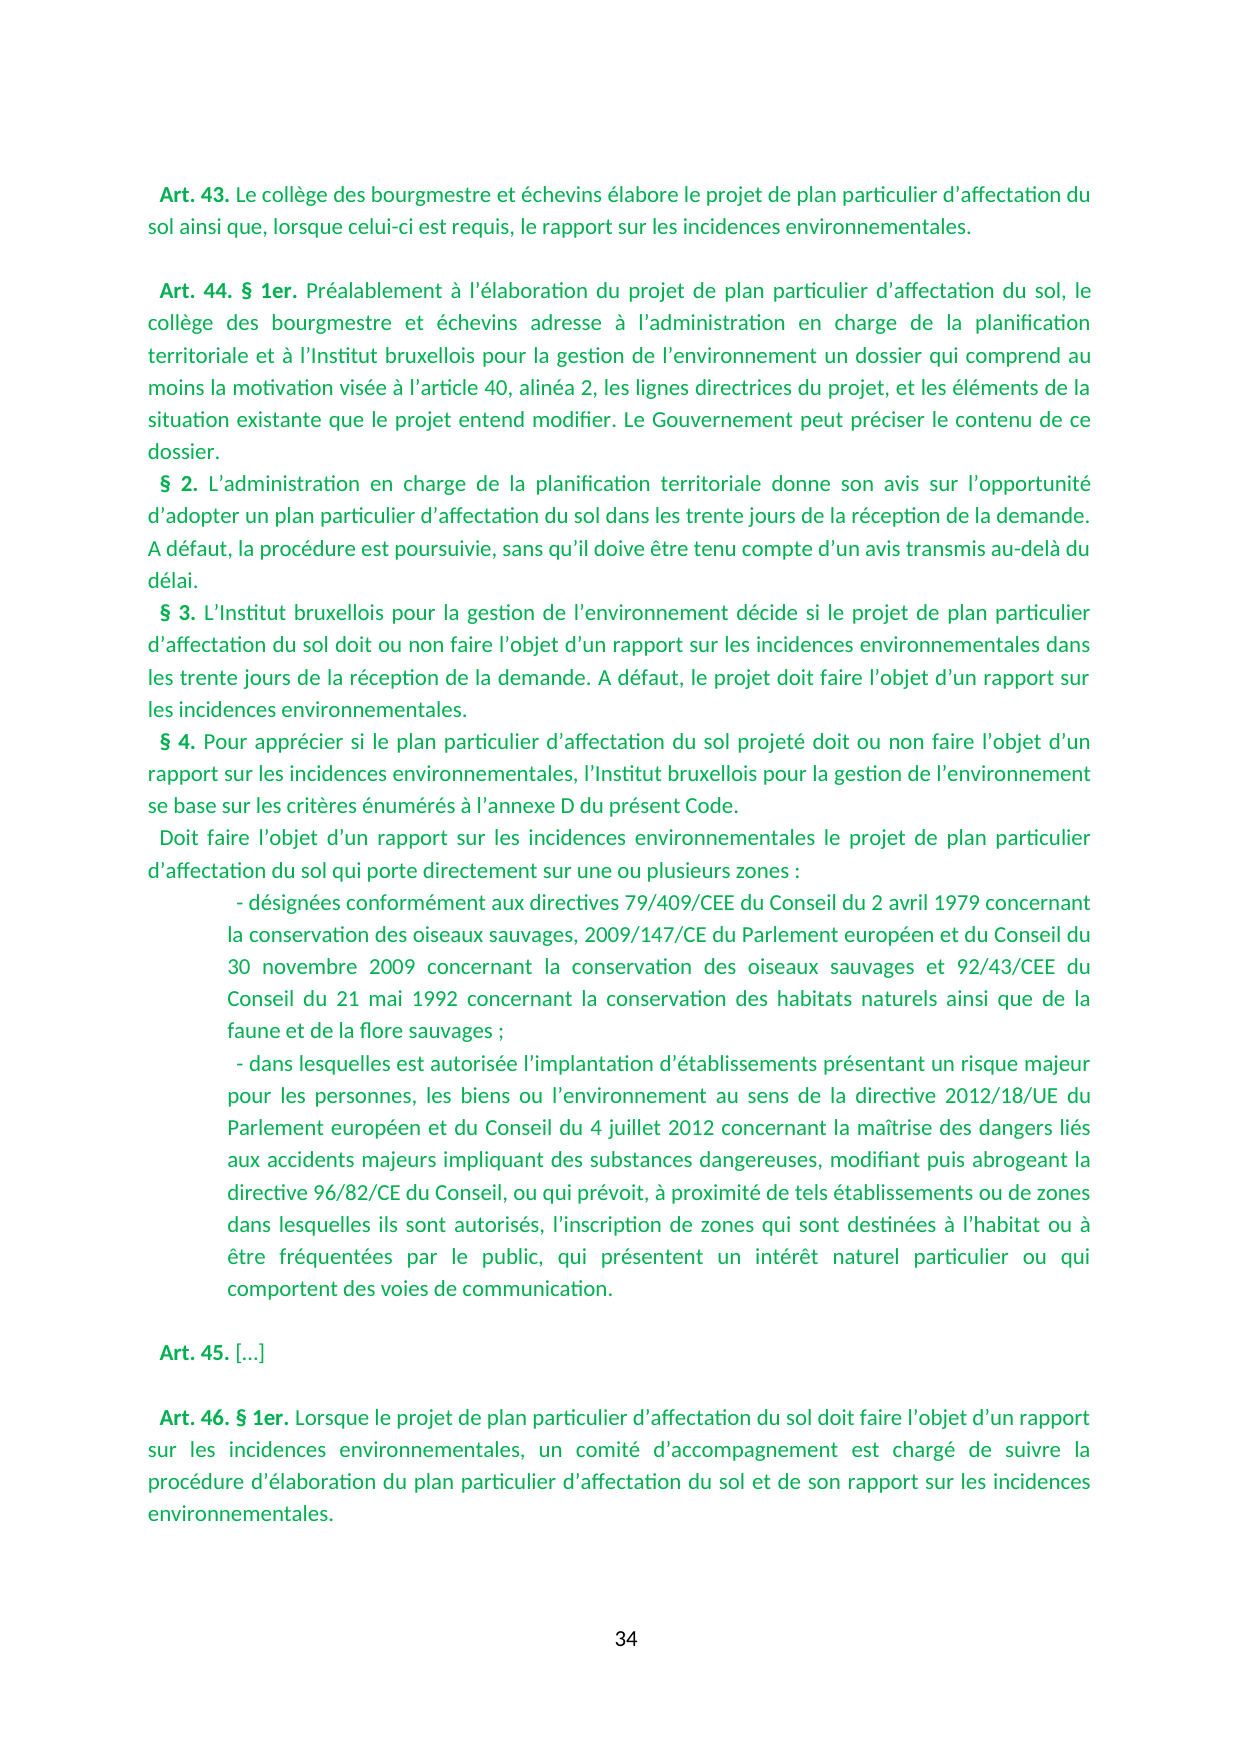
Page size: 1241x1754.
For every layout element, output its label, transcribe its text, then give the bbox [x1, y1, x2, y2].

text Art. 44. § 1er. Préalablement à l’élaboration du projet de plan particulier d’affectation du sol, le collège des bourgmestre et échevins adresse à l’administration en charge de la planification territoriale et à l’Institut bruxellois pour la gestion de l’environnement un dossier qui comprend au moins la motivation visée à l’article 40, alinéa 2, les lignes directrices du projet, et les éléments de la situation existante que le projet entend modifier. Le Gouvernement peut préciser le contenu de ce dossier. [148, 276, 1093, 465]
text Doit faire l’objet d’un rapport sur les incidences environnementales le projet de plan particulier d’affectation du sol qui porte directement sur une ou plusieurs zones : [148, 823, 1093, 884]
text § 2. L’administration en charge de la planification territoriale donne son avis sur l’opportunité d’adopter un plan particulier d’affectation du sol dans les trente jours de la réception de la demande. A défaut, la procédure est poursuivie, sans qu’il doive être tenu compte d’un avis transmis au-delà du délai. [148, 469, 1093, 594]
text Art. 45. […] [148, 1338, 1093, 1367]
text - dans lesquelles est autorisée l’implantation d’établissements présentant un risque majeur pour les personnes, les biens ou l’environnement au sens de la directive 2012/18/UE du Parlement européen et du Conseil du 4 juillet 2012 concernant la maîtrise des dangers liés aux accidents majeurs impliquant des substances dangereuses, modifiant puis abrogeant la directive 96/82/CE du Conseil, ou qui prévoit, à proximité de tels établissements ou de zones dans lesquelles ils sont autorisés, l’inscription de zones qui sont destinées à l’habitat ou à être fréquentées par le public, qui présentent un intérêt naturel particulier ou qui comportent des voies de communication. [227, 1049, 1093, 1302]
text - désignées conformément aux directives 79/409/CEE du Conseil du 2 avril 1979 concernant la conservation des oiseaux sauvages, 2009/147/CE du Parlement européen et du Conseil du 30 novembre 2009 concernant la conservation des oiseaux sauvages et 92/43/CEE du Conseil du 21 mai 1992 concernant la conservation des habitats naturels ainsi que de la faune et de la flore sauvages ; [227, 888, 1093, 1045]
text Art. 43. Le collège des bourgmestre et échevins élabore le projet de plan particulier d’affectation du sol ainsi que, lorsque celui-ci est requis, le rapport sur les incidences environnementales. [148, 180, 1093, 240]
text § 4. Pour apprécier si le plan particulier d’affectation du sol projeté doit ou non faire l’objet d’un rapport sur les incidences environnementales, l’Institut bruxellois pour la gestion de l’environnement se base sur les critères énumérés à l’annexe D du présent Code. [148, 727, 1093, 819]
text § 3. L’Institut bruxellois pour la gestion de l’environnement décide si le projet de plan particulier d’affectation du sol doit ou non faire l’objet d’un rapport sur les incidences environnementales dans les trente jours de la réception de la demande. A défaut, le projet doit faire l’objet d’un rapport sur les incidences environnementales. [148, 598, 1093, 723]
text Art. 46. § 1er. Lorsque le projet de plan particulier d’affectation du sol doit faire l’objet d’un rapport sur les incidences environnementales, un comité d’accompagnement est chargé de suivre la procédure d’élaboration du plan particulier d’affectation du sol et de son rapport sur les incidences environnementales. [148, 1403, 1093, 1527]
